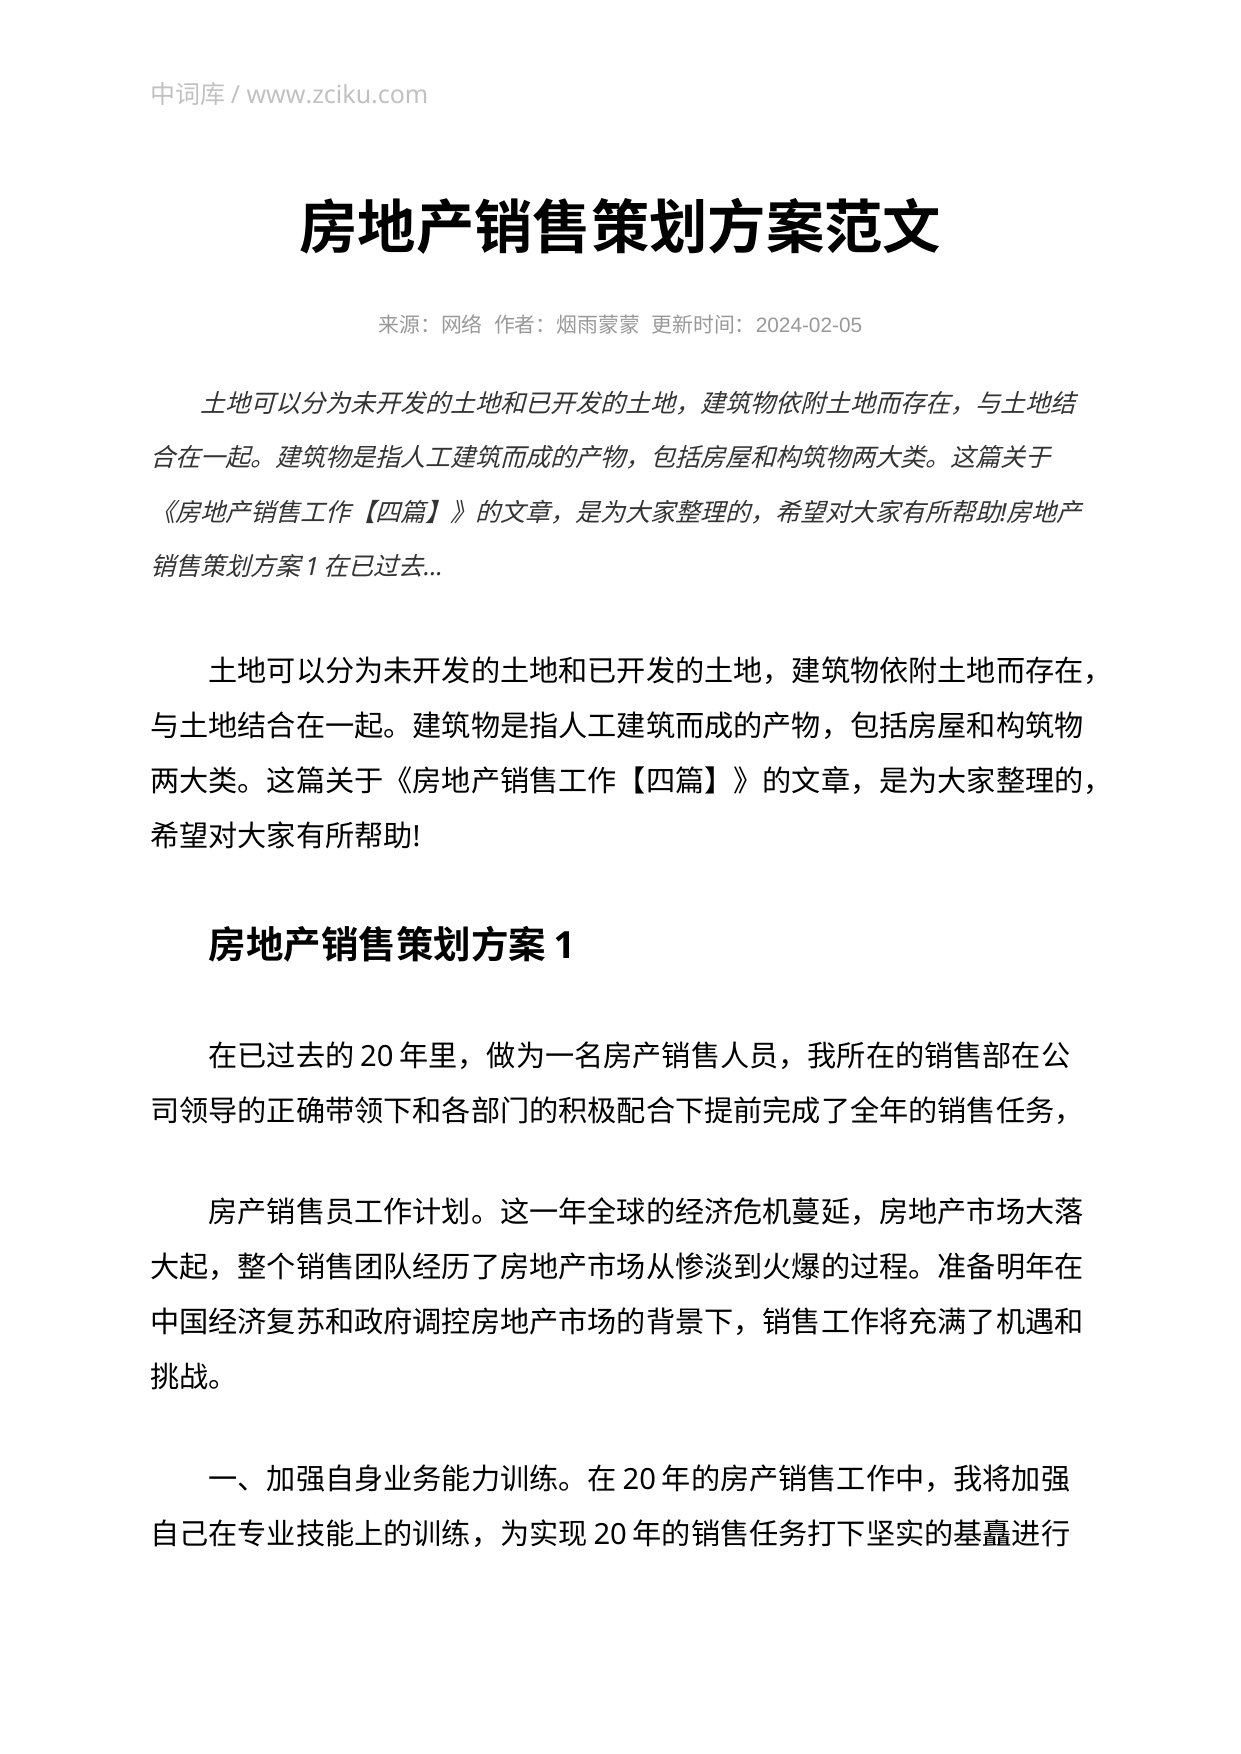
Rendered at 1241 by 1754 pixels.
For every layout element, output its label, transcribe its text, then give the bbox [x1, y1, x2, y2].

text 土地可以分为未开发的土地和已开发的土地，建筑物依附土地而存在，与土地结合在一起。建筑物是指人工建筑而成的产物，包括房屋和构筑物两大类。这篇关于《房地产销售工作【四篇】》的文章，是为大家整理的，希望对大家有所帮助! [150, 648, 1090, 855]
text 房地产销售策划方案1 [150, 914, 1090, 969]
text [150, 1455, 1090, 1553]
text 来源：网络 作者：烟雨蒙蒙 更新时间：2024-02-05 [150, 313, 1090, 337]
text 房产销售员工作计划。这一年全球的经济危机蔓延，房地产市场大落大起，整个销售团队经历了房地产市场从惨淡到火爆的过程。准备明年在中国经济复苏和政府调控房地产市场的背景下，销售工作将充满了机遇和挑战。 [150, 1189, 1090, 1396]
text 土地可以分为未开发的土地和已开发的土地，建筑物依附土地而存在，与土地结合在一起。建筑物是指人工建筑而成的产物，包括房屋和构筑物两大类。这篇关于《房地产销售工作【四篇】》的文章，是为大家整理的，希望对大家有所帮助!房地产销售策划方案1在已过去... [150, 383, 1090, 583]
text 在已过去的20年里，做为一名房产销售人员，我所在的销售部在公司领导的正确带领下和各部门的积极配合下提前完成了全年的销售任务， [150, 1032, 1090, 1129]
subtitle 房地产销售策划方案范文 [150, 181, 1090, 266]
